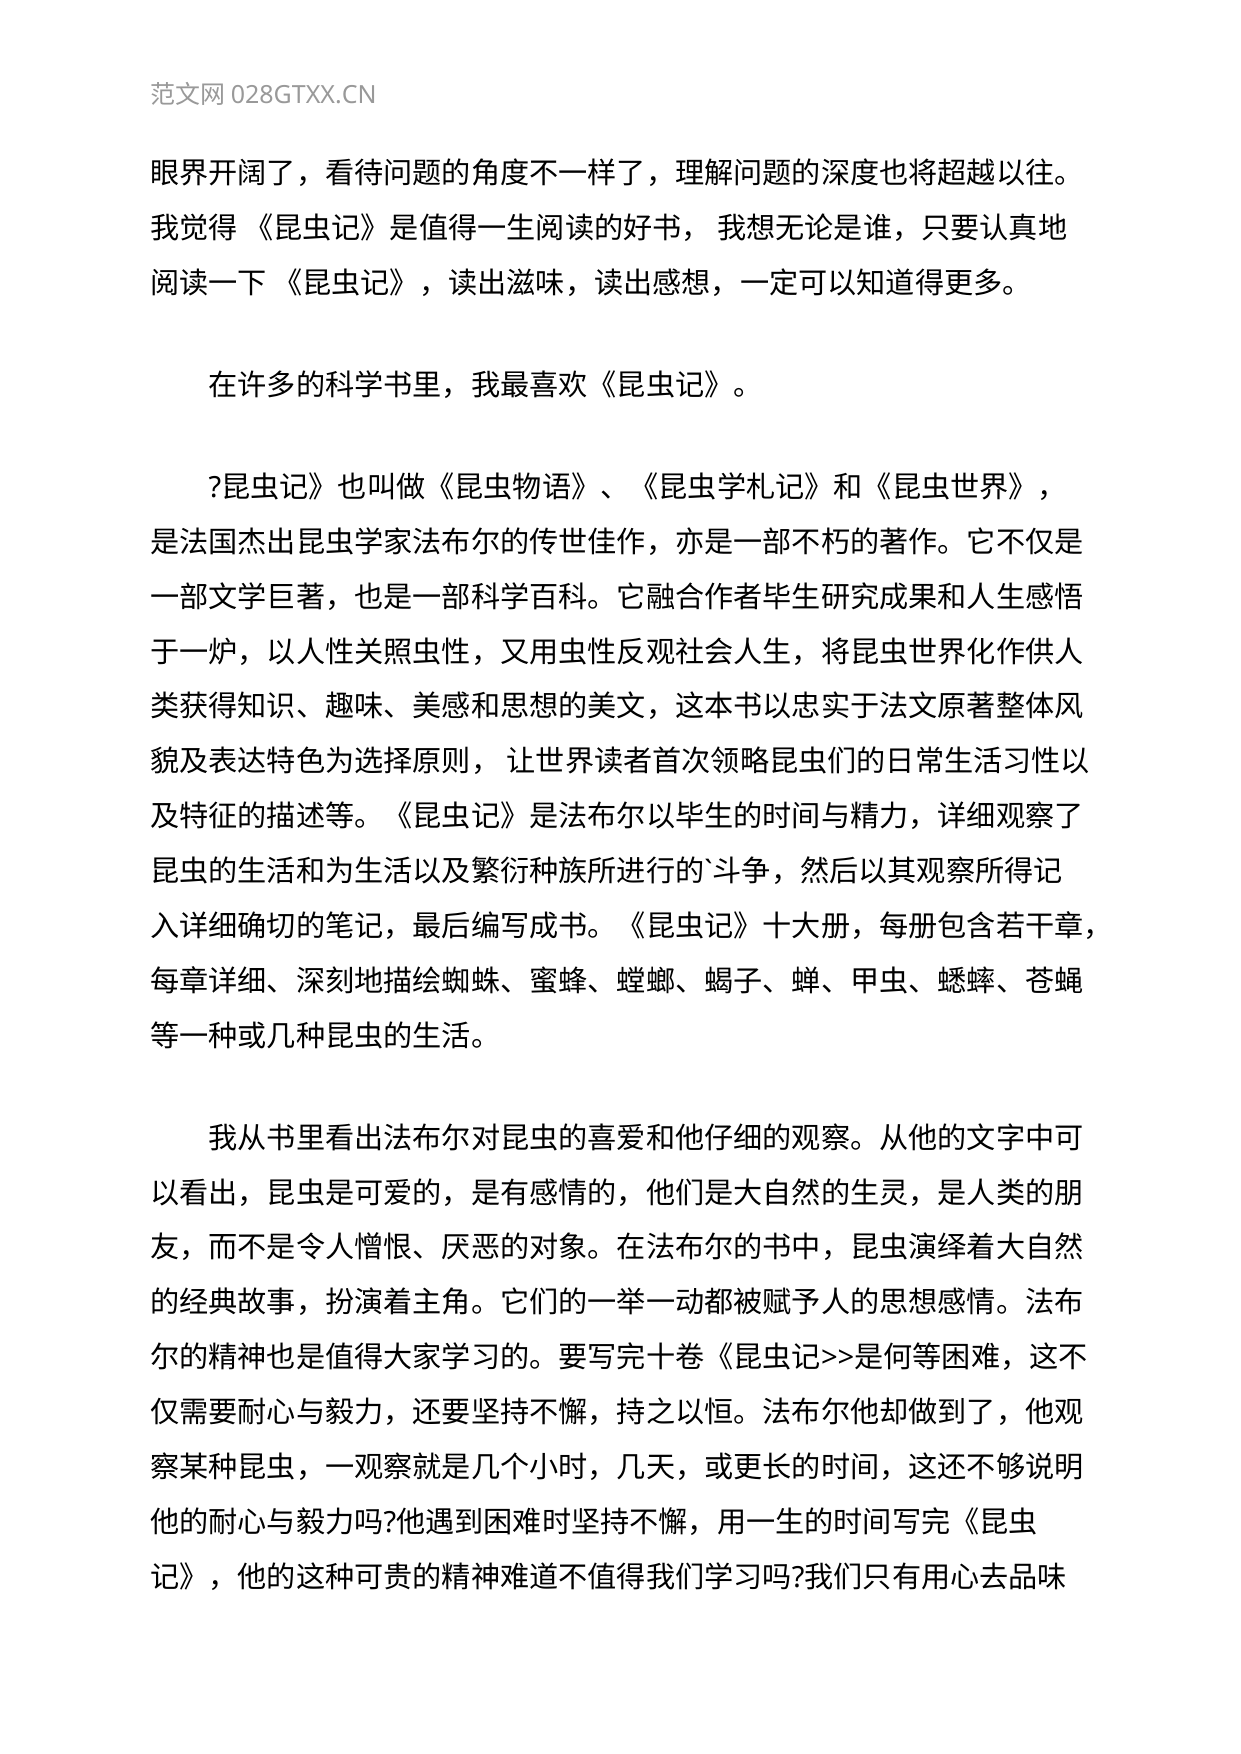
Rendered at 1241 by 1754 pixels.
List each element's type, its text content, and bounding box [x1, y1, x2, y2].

text 在许多的科学书里，我最喜欢《昆虫记》。 [150, 362, 1090, 404]
text ?昆虫记》也叫做《昆虫物语》、《昆虫学札记》和《昆虫世界》，是法国杰出昆虫学家法布尔的传世佳作，亦是一部不朽的著作。它不仅是一部文学巨著，也是一部科学百科。它融合作者毕生研究成果和人生感悟于一炉，以人性关照虫性，又用虫性反观社会人生，将昆虫世界化作供人类获得知识、趣味、美感和思想的美文，这本书以忠实于法文原著整体风貌及表达特色为选择原则， 让世界读者首次领略昆虫们的日常生活习性以及特征的描述等。《昆虫记》是法布尔以毕生的时间与精力，详细观察了昆虫的生活和为生活以及繁衍种族所进行的`斗争，然后以其观察所得记入详细确切的笔记，最后编写成书。《昆虫记》十大册，每册包含若干章，每章详细、深刻地描绘蜘蛛、蜜蜂、螳螂、蝎子、蝉、甲虫、蟋蟀、苍蝇等一种或几种昆虫的生活。 [150, 463, 1090, 1055]
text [150, 150, 1090, 302]
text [150, 1114, 1090, 1596]
